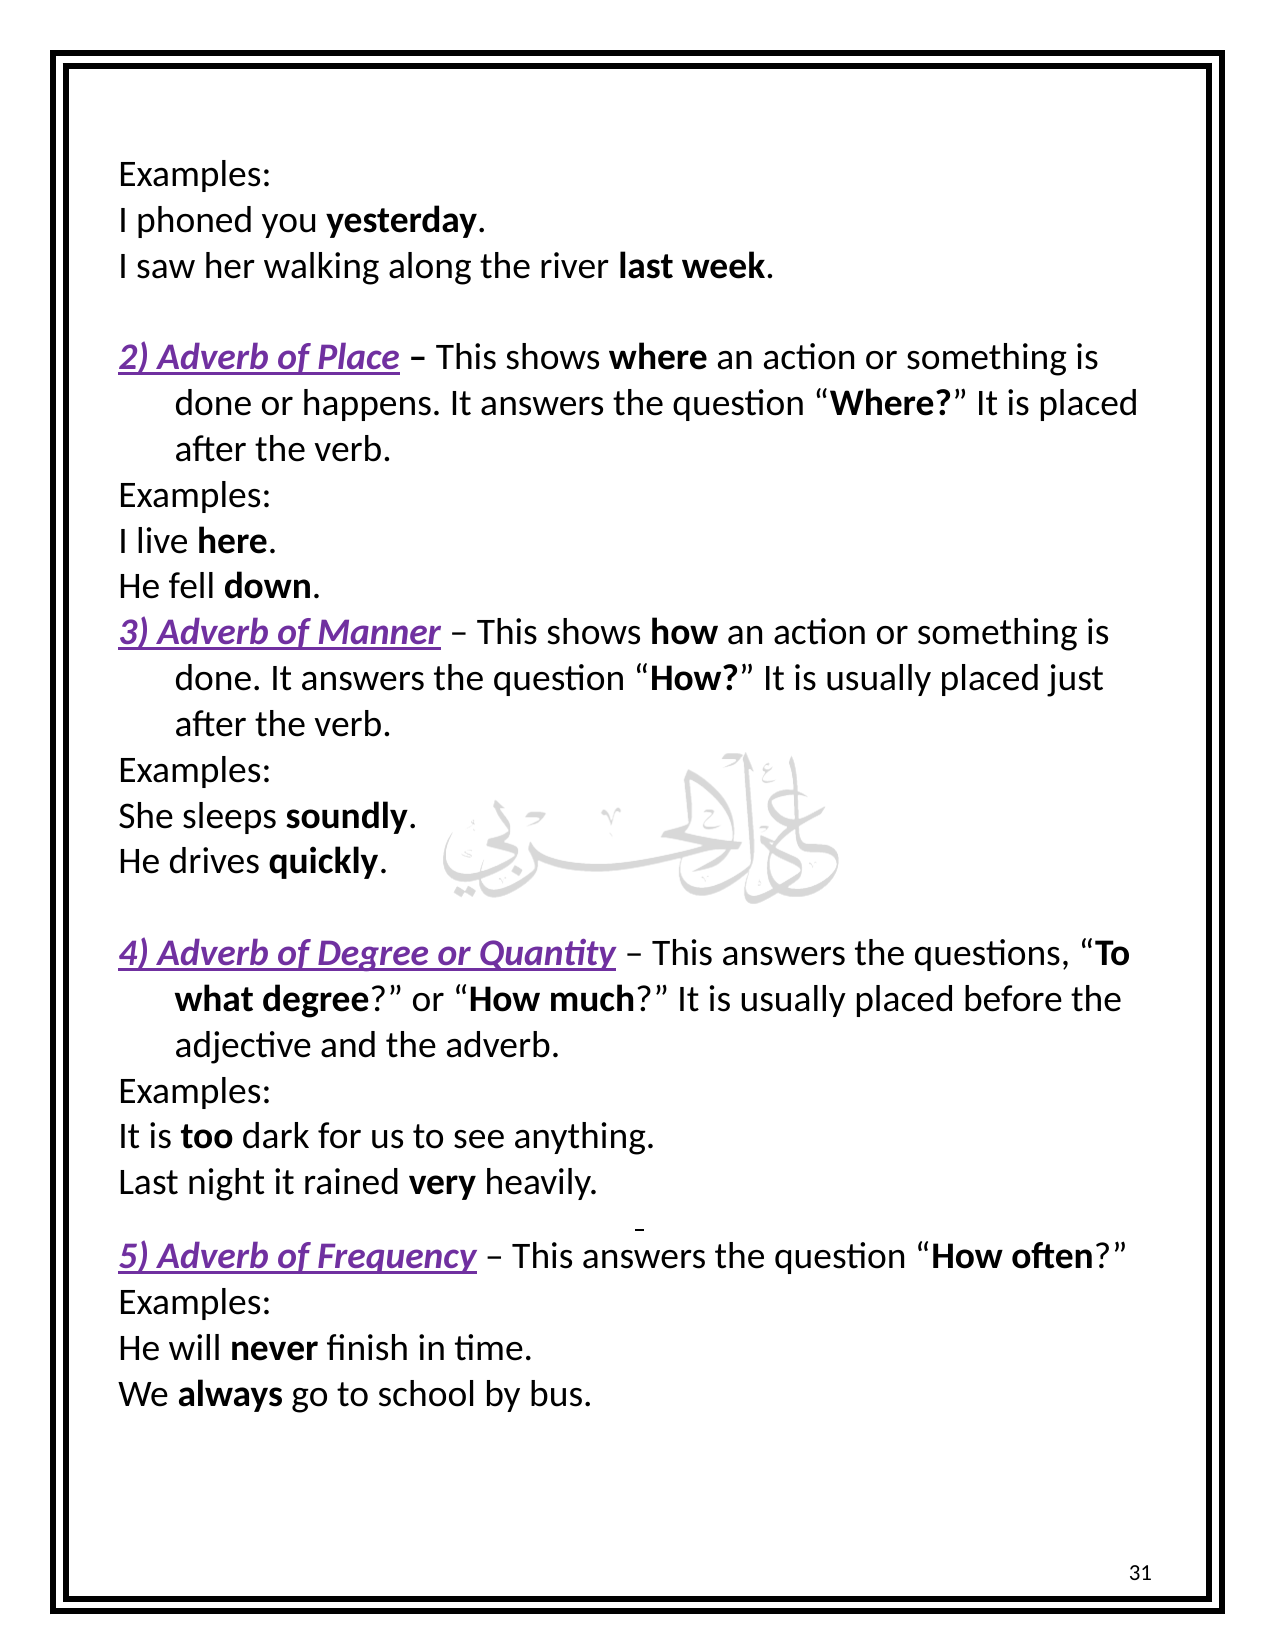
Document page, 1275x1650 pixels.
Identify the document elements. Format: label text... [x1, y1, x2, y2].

text Examples: [118, 150, 1152, 196]
text Examples: [118, 1067, 1152, 1112]
text 3) Adverb of Manner – This shows how an action or something is done. It answers the question “How?” It is usually placed just after the verb. [118, 608, 1152, 746]
text 2) Adverb of Place – This shows where an action or something is done or happens. It answers the question “Where?” It is placed after the verb. [118, 333, 1152, 471]
text 4) Adverb of Degree or Quantity – This answers the questions, “To what degree?” or “How much?” It is usually placed before the adjective and the adverb. [118, 929, 1152, 1067]
text He drives quickly. [118, 837, 1152, 883]
text Last night it rained very heavily. [118, 1158, 1152, 1204]
text 5) Adverb of Frequency – This answers the question “How often?” [118, 1232, 1152, 1278]
text Examples: [118, 1278, 1152, 1324]
text It is too dark for us to see anything. [118, 1112, 1152, 1158]
text She sleeps soundly. [118, 792, 1152, 837]
text We always go to school by bus. [118, 1370, 1152, 1416]
text I phoned you yesterday. [118, 196, 1152, 242]
text He fell down. [118, 562, 1152, 608]
text He will never finish in time. [118, 1324, 1152, 1370]
text I live here. [118, 517, 1152, 562]
text Examples: [118, 746, 1152, 792]
text I saw her walking along the river last week. [118, 242, 1152, 287]
text Examples: [118, 471, 1152, 517]
